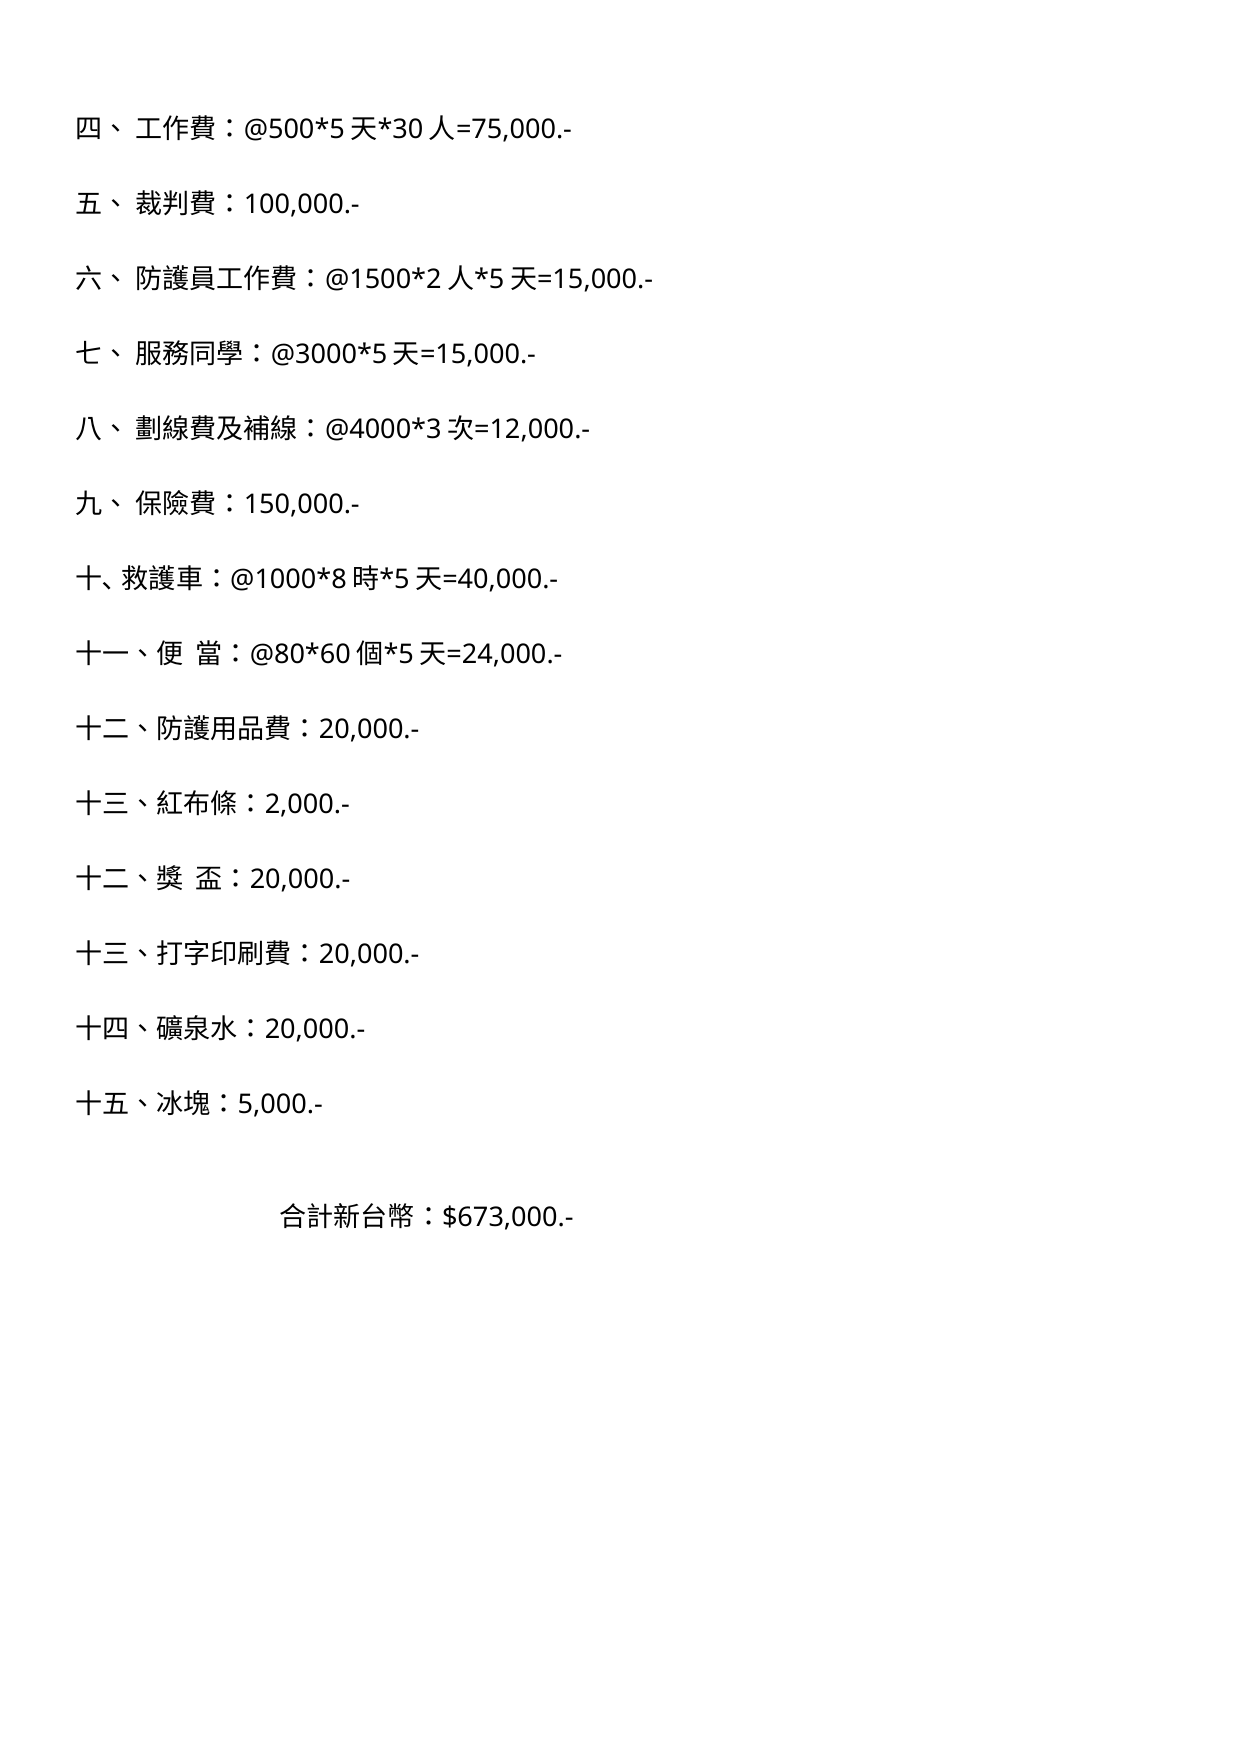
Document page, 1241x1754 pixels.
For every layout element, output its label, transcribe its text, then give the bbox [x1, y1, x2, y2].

text 十三、打字印刷費：20,000.- [75, 914, 1165, 989]
text 合計新台幣：$673,000.- [75, 1177, 1165, 1252]
text 五、 裁判費：100,000.- [75, 164, 1165, 239]
text 十一、便 當：@80*60個*5天=24,000.- [75, 614, 1165, 689]
text 十五、冰塊：5,000.- [75, 1064, 1165, 1139]
text 十二、防護用品費：20,000.- [75, 689, 1165, 764]
text 十四、礦泉水：20,000.- [75, 989, 1165, 1064]
text 十二、獎 盃：20,000.- [75, 839, 1165, 914]
text 十三、紅布條：2,000.- [75, 764, 1165, 839]
text 十､ 救護車：@1000*8時*5天=40,000.- [75, 539, 1165, 614]
text 七、 服務同學：@3000*5天=15,000.- [75, 314, 1165, 389]
text 八、 劃線費及補線：@4000*3次=12,000.- [75, 389, 1165, 464]
text 九、 保險費：150,000.- [75, 464, 1165, 539]
text 六、 防護員工作費：@1500*2人*5天=15,000.- [75, 239, 1165, 314]
text 四、 工作費：@500*5天*30人=75,000.- [75, 89, 1165, 164]
